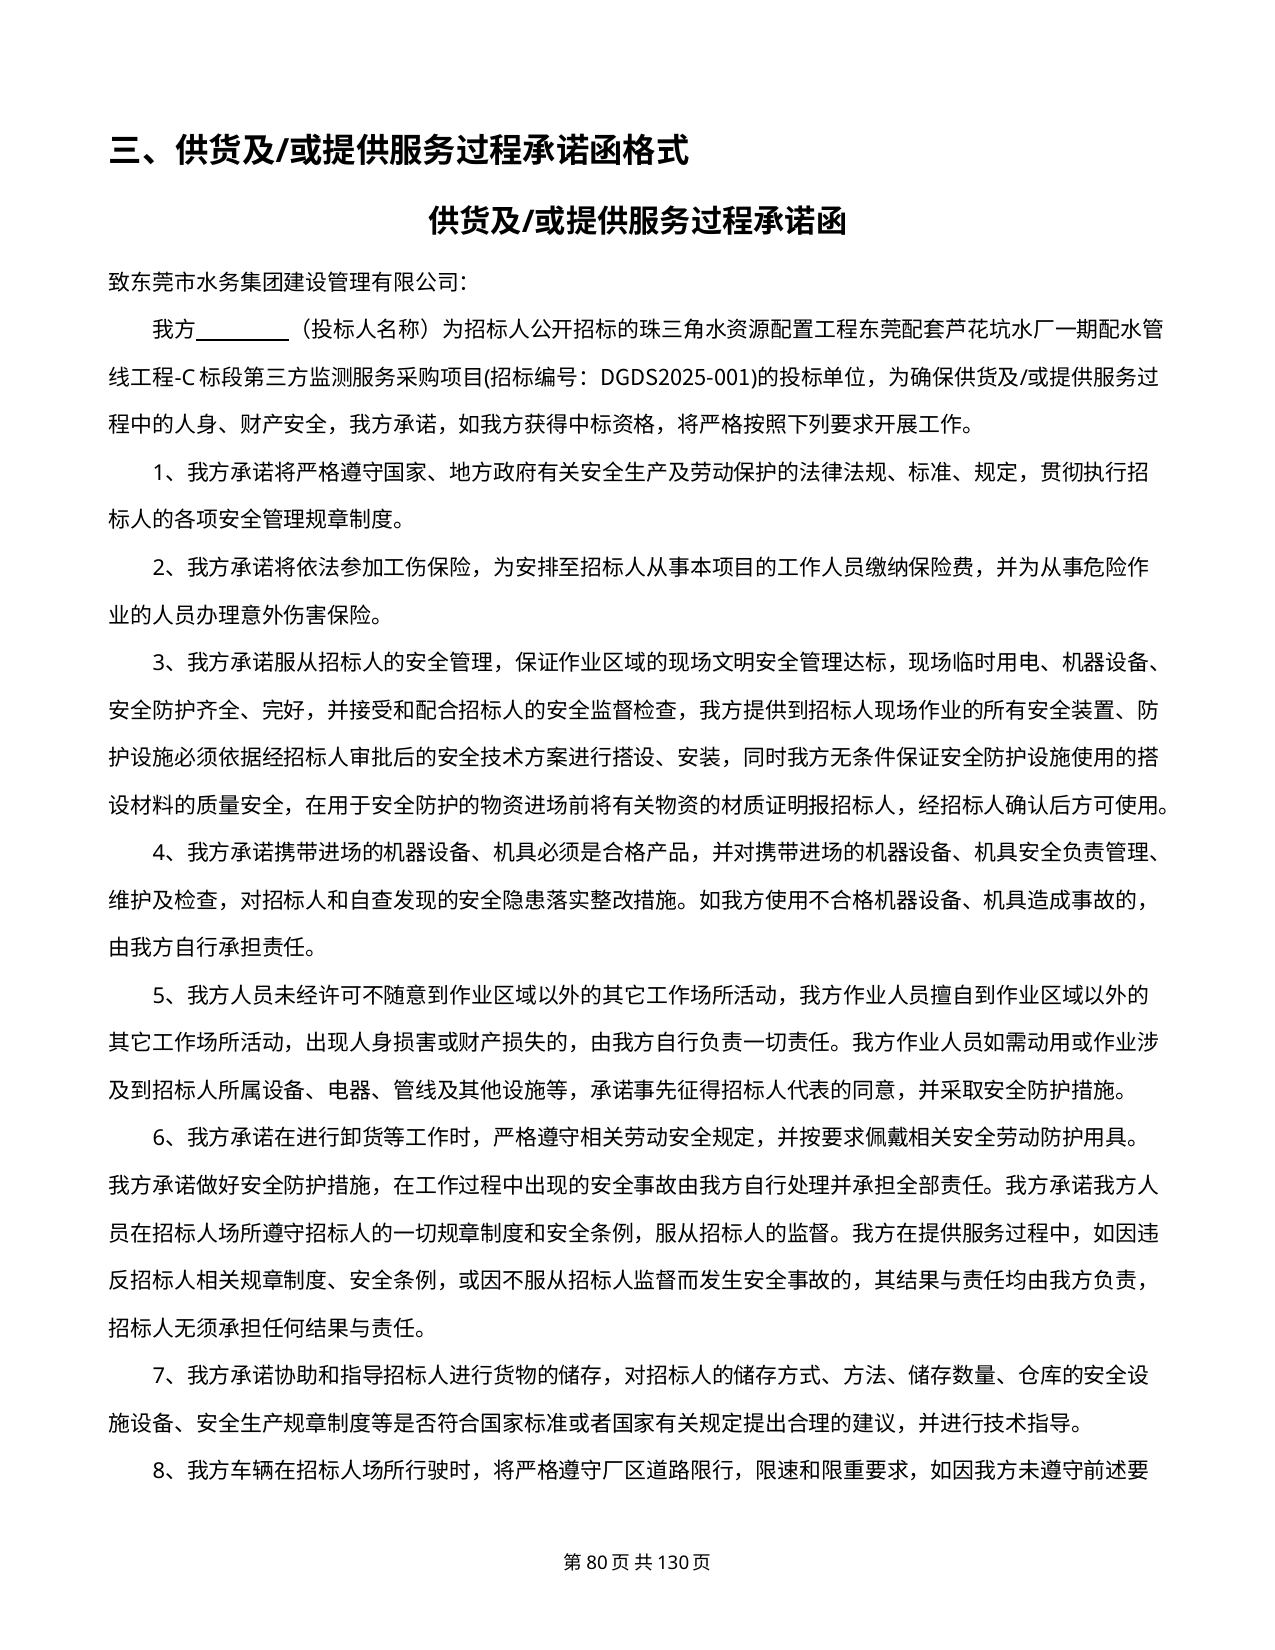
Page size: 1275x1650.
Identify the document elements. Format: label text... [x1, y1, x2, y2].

text 致东莞市水务集团建设管理有限公司： [109, 265, 1166, 296]
text 6、我方承诺在进行卸货等工作时，严格遵守相关劳动安全规定，并按要求佩戴相关安全劳动防护用具。我方承诺做好安全防护措施，在工作过程中出现的安全事故由我方自行处理并承担全部责任。我方承诺我方人员在招标人场所遵守招标人的一切规章制度和安全条例，服从招标人的监督。我方在提供服务过程中，如因违反招标人相关规章制度、安全条例，或因不服从招标人监督而发生安全事故的，其结果与责任均由我方负责，招标人无须承担任何结果与责任。 [109, 1120, 1166, 1342]
text 3、我方承诺服从招标人的安全管理，保证作业区域的现场文明安全管理达标，现场临时用电、机器设备、安全防护齐全、完好，并接受和配合招标人的安全监督检查，我方提供到招标人现场作业的所有安全装置、防护设施必须依据经招标人审批后的安全技术方案进行搭设、安装，同时我方无条件保证安全防护设施使用的搭设材料的质量安全，在用于安全防护的物资进场前将有关物资的材质证明报招标人，经招标人确认后方可使用。 [109, 645, 1166, 819]
text 我方 （投标人名称）为招标人公开招标的珠三角水资源配置工程东莞配套芦花坑水厂一期配水管线工程-C标段第三方监测服务采购项目(招标编号：DGDS2025-001)的投标单位，为确保供货及/或提供服务过程中的人身、财产安全，我方承诺，如我方获得中标资格，将严格按照下列要求开展工作。 [109, 312, 1166, 439]
text 1、我方承诺将严格遵守国家、地方政府有关安全生产及劳动保护的法律法规、标准、规定，贯彻执行招标人的各项安全管理规章制度。 [109, 455, 1166, 534]
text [109, 1453, 1166, 1485]
text 5、我方人员未经许可不随意到作业区域以外的其它工作场所活动，我方作业人员擅自到作业区域以外的其它工作场所活动，出现人身损害或财产损失的，由我方自行负责一切责任。我方作业人员如需动用或作业涉及到招标人所属设备、电器、管线及其他设施等，承诺事先征得招标人代表的同意，并采取安全防护措施。 [109, 978, 1166, 1104]
text 7、我方承诺协助和指导招标人进行货物的储存，对招标人的储存方式、方法、储存数量、仓库的安全设施设备、安全生产规章制度等是否符合国家标准或者国家有关规定提出合理的建议，并进行技术指导。 [109, 1358, 1166, 1437]
text 三、供货及/或提供服务过程承诺函格式 [109, 124, 1166, 172]
text 4、我方承诺携带进场的机器设备、机具必须是合格产品，并对携带进场的机器设备、机具安全负责管理、维护及检查，对招标人和自查发现的安全隐患落实整改措施。如我方使用不合格机器设备、机具造成事故的，由我方自行承担责任。 [109, 835, 1166, 962]
text 供货及/或提供服务过程承诺函 [109, 197, 1166, 242]
text 2、我方承诺将依法参加工伤保险，为安排至招标人从事本项目的工作人员缴纳保险费，并为从事危险作业的人员办理意外伤害保险。 [109, 550, 1166, 629]
